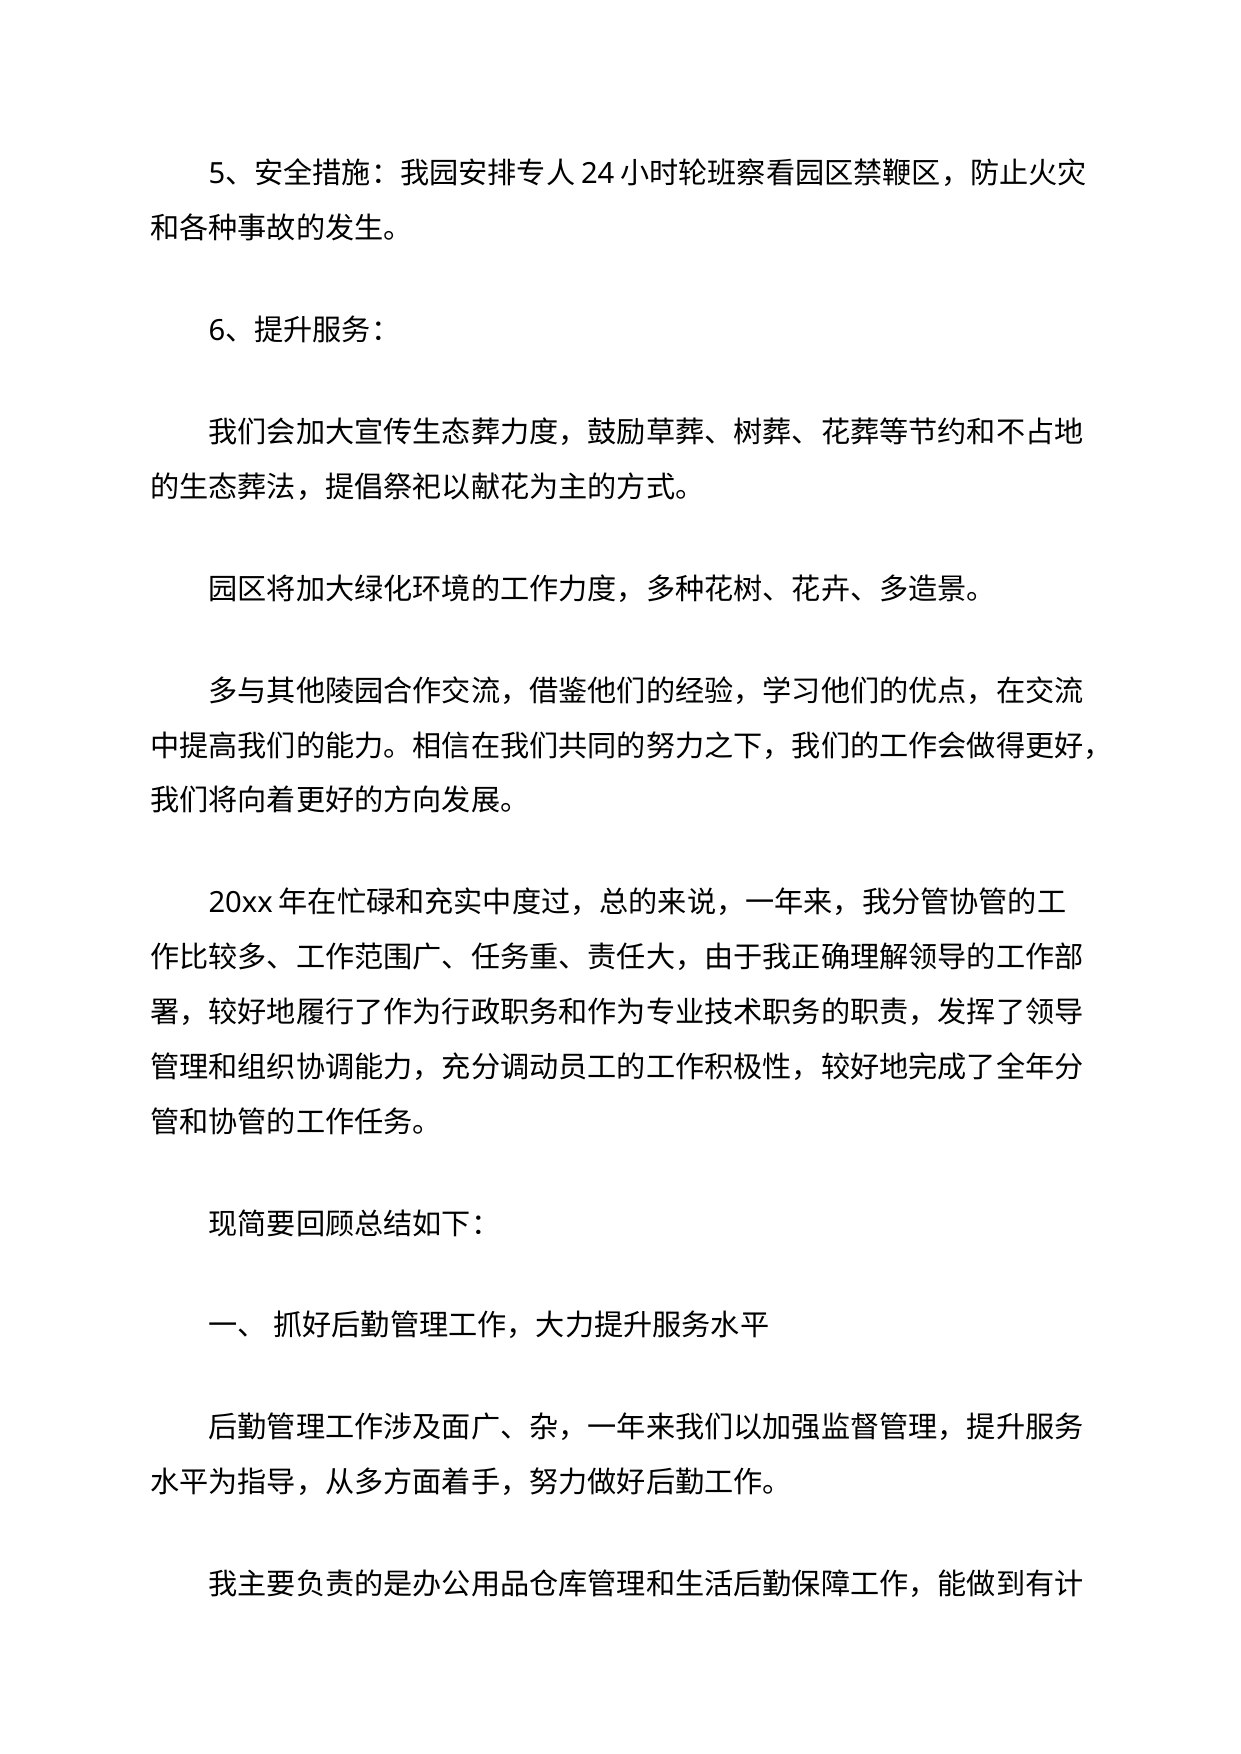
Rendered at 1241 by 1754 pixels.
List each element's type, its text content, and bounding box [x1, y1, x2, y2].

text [150, 1560, 1090, 1603]
text 多与其他陵园合作交流，借鉴他们的经验，学习他们的优点，在交流中提高我们的能力。相信在我们共同的努力之下，我们的工作会做得更好，我们将向着更好的方向发展。 [150, 667, 1090, 819]
text 后勤管理工作涉及面广、杂，一年来我们以加强监督管理，提升服务水平为指导，从多方面着手，努力做好后勤工作。 [150, 1404, 1090, 1501]
text 20xx年在忙碌和充实中度过，总的来说，一年来，我分管协管的工作比较多、工作范围广、任务重、责任大，由于我正确理解领导的工作部署，较好地履行了作为行政职务和作为专业技术职务的职责，发挥了领导管理和组织协调能力，充分调动员工的工作积极性，较好地完成了全年分管和协管的工作任务。 [150, 879, 1090, 1141]
text 5、安全措施：我园安排专人24小时轮班察看园区禁鞭区，防止火灾和各种事故的发生。 [150, 150, 1090, 247]
text 我们会加大宣传生态葬力度，鼓励草葬、树葬、花葬等节约和不占地的生态葬法，提倡祭祀以献花为主的方式。 [150, 409, 1090, 506]
text 园区将加大绿化环境的工作力度，多种花树、花卉、多造景。 [150, 565, 1090, 608]
text 6、提升服务： [150, 307, 1090, 349]
text 一、 抓好后勤管理工作，大力提升服务水平 [150, 1302, 1090, 1344]
text 现简要回顾总结如下： [150, 1200, 1090, 1242]
